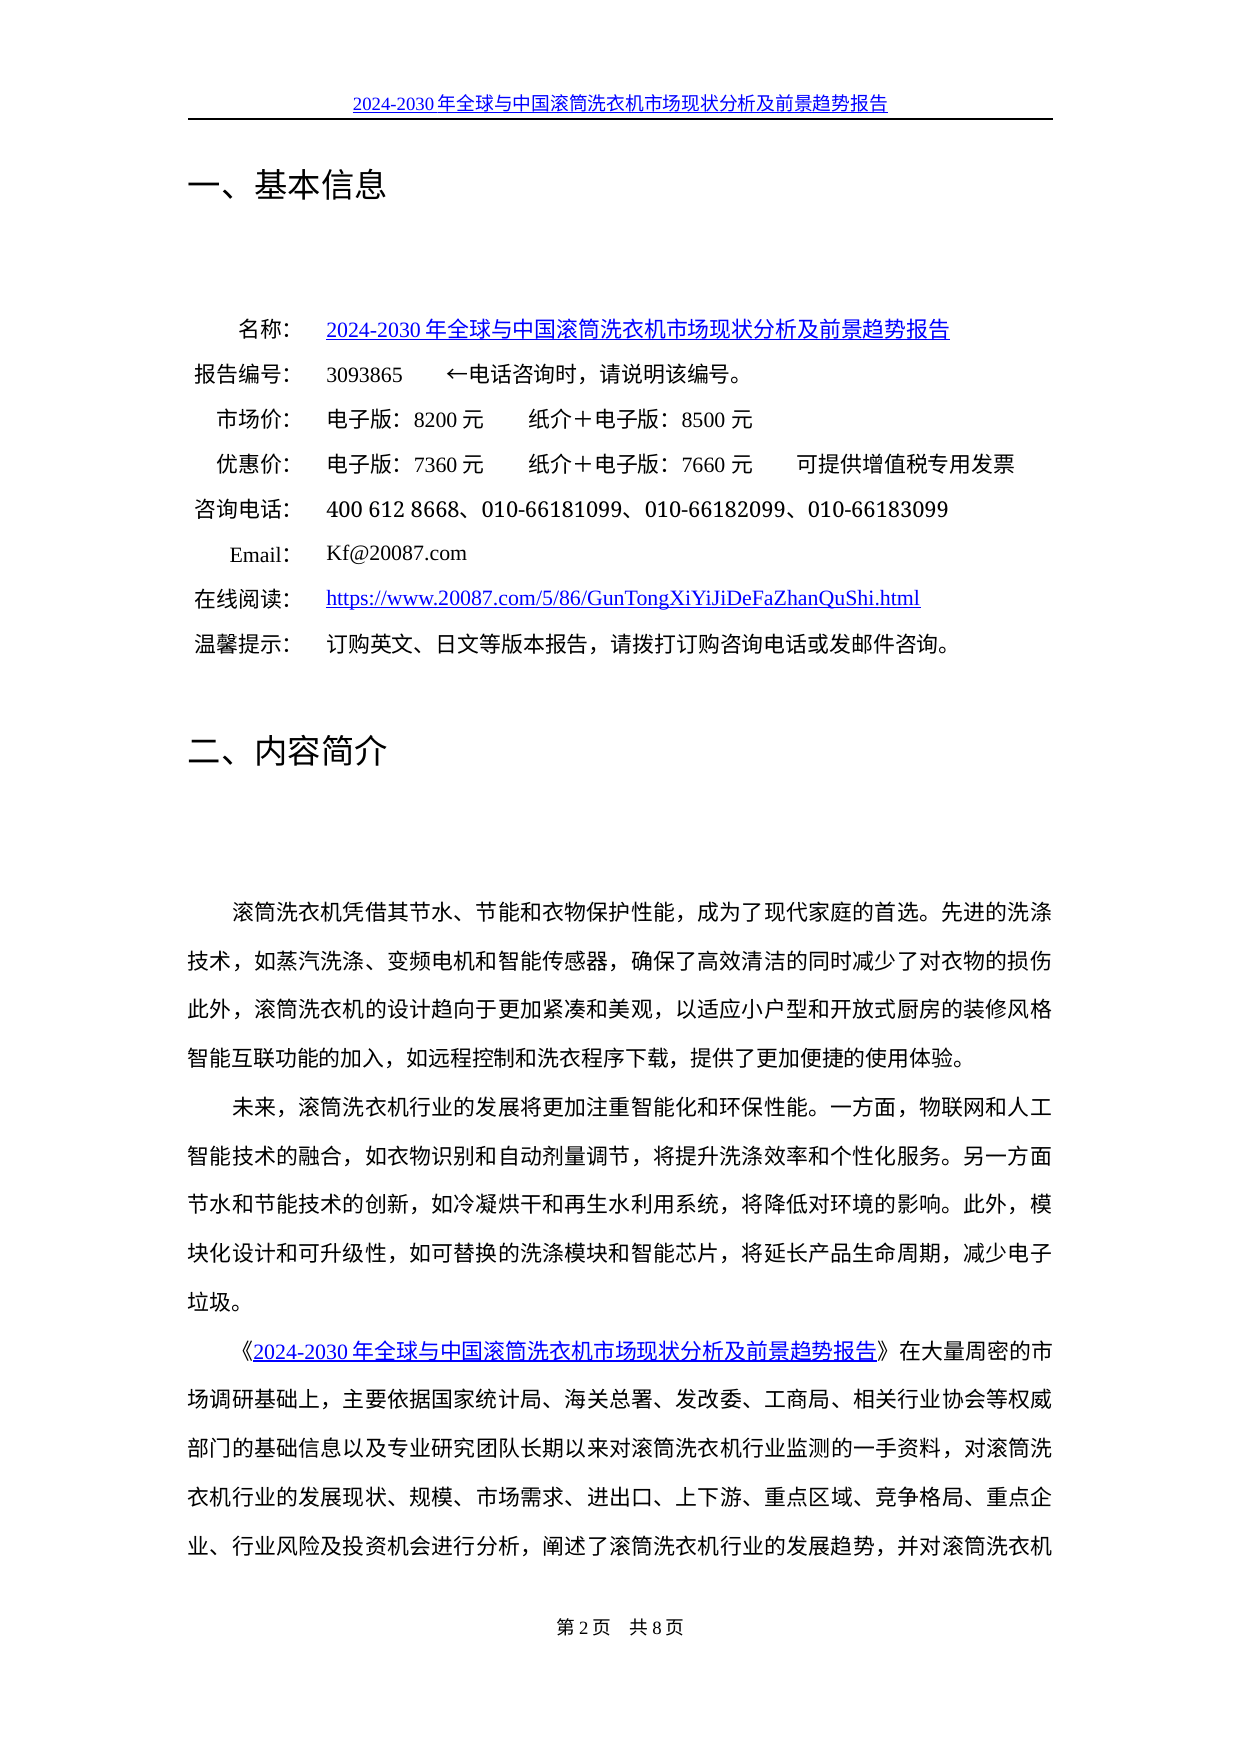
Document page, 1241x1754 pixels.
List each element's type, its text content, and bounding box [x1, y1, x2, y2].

table_cell 报告编号： [167, 357, 315, 402]
table_header 2024-2030年全球与中国滚筒洗衣机市场现状分析及前景趋势报告 [315, 312, 1073, 357]
table_header 名称： [167, 312, 315, 357]
title 一、基本信息 [187, 150, 1053, 215]
table_cell [315, 582, 1073, 627]
table_cell Email： [167, 537, 315, 582]
table_cell 在线阅读： [167, 582, 315, 627]
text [187, 894, 1053, 1561]
title 二、内容简介 [187, 717, 1053, 782]
table_cell 电子版：8200 元 纸介＋电子版：8500 元 [315, 402, 1073, 447]
table_cell 优惠价： [167, 447, 315, 492]
table_cell 温馨提示： [167, 627, 315, 672]
table_cell 咨询电话： [167, 492, 315, 537]
table_cell Kf@20087.com [315, 537, 1073, 582]
table_cell 400 612 8668、010-66181099、010-66182099、010-66183099 [315, 492, 1073, 537]
table_cell 3093865 ←电话咨询时，请说明该编号。 [315, 357, 1073, 402]
table_cell 订购英文、日文等版本报告，请拨打订购咨询电话或发邮件咨询。 [315, 627, 1073, 672]
table_cell 市场价： [167, 402, 315, 447]
table_cell 电子版：7360 元 纸介＋电子版：7660 元 可提供增值税专用发票 [315, 447, 1073, 492]
